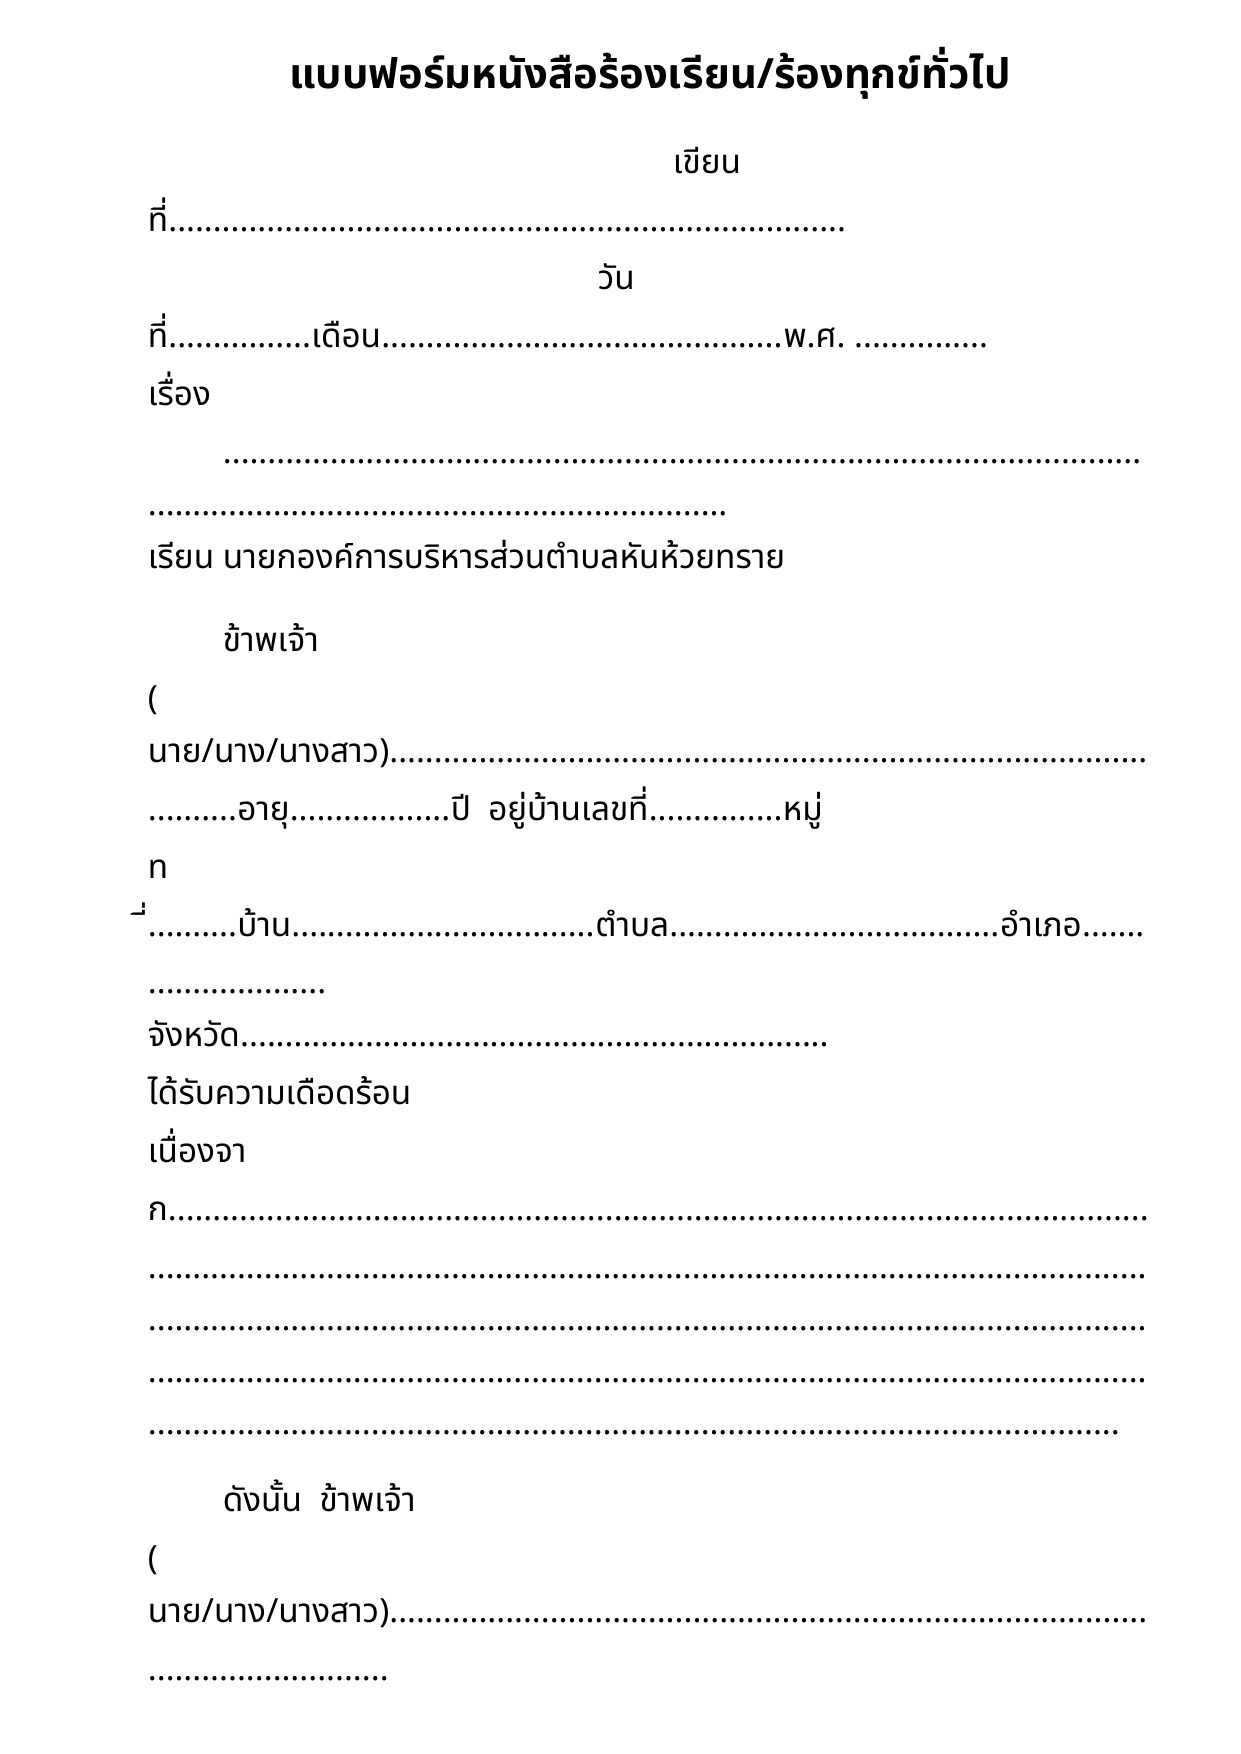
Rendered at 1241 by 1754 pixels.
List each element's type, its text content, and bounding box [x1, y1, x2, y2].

text แบบฟอร์มหนังสือร้องเรียน/ร้องทุกข์ทั่วไป [148, 44, 1152, 108]
text เขียนที่............................................................................ วันที่................เดือน.............................................พ.ศ. ............... เรื่อง ........................................................................................................................................................................ เรียน นายกองค์การบริหารส่วนตำบลหันห้วยทราย [148, 138, 1152, 583]
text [148, 1476, 1152, 1690]
text ข้าพเจ้า (นาย/นาง/นางสาว)...............................................................................................อายุ..................ปี อยู่บ้านเลขที่...............หมู่ที่..........บ้าน..................................ตำบล.....................................อำเภอ........................... จังหวัด.................................................................. ได้รับความเดือดร้อนเนื่องจาก........................................................................................................................................................................................................................................................................................................................................................................................................................................................................................................................................................................... [148, 616, 1152, 1444]
